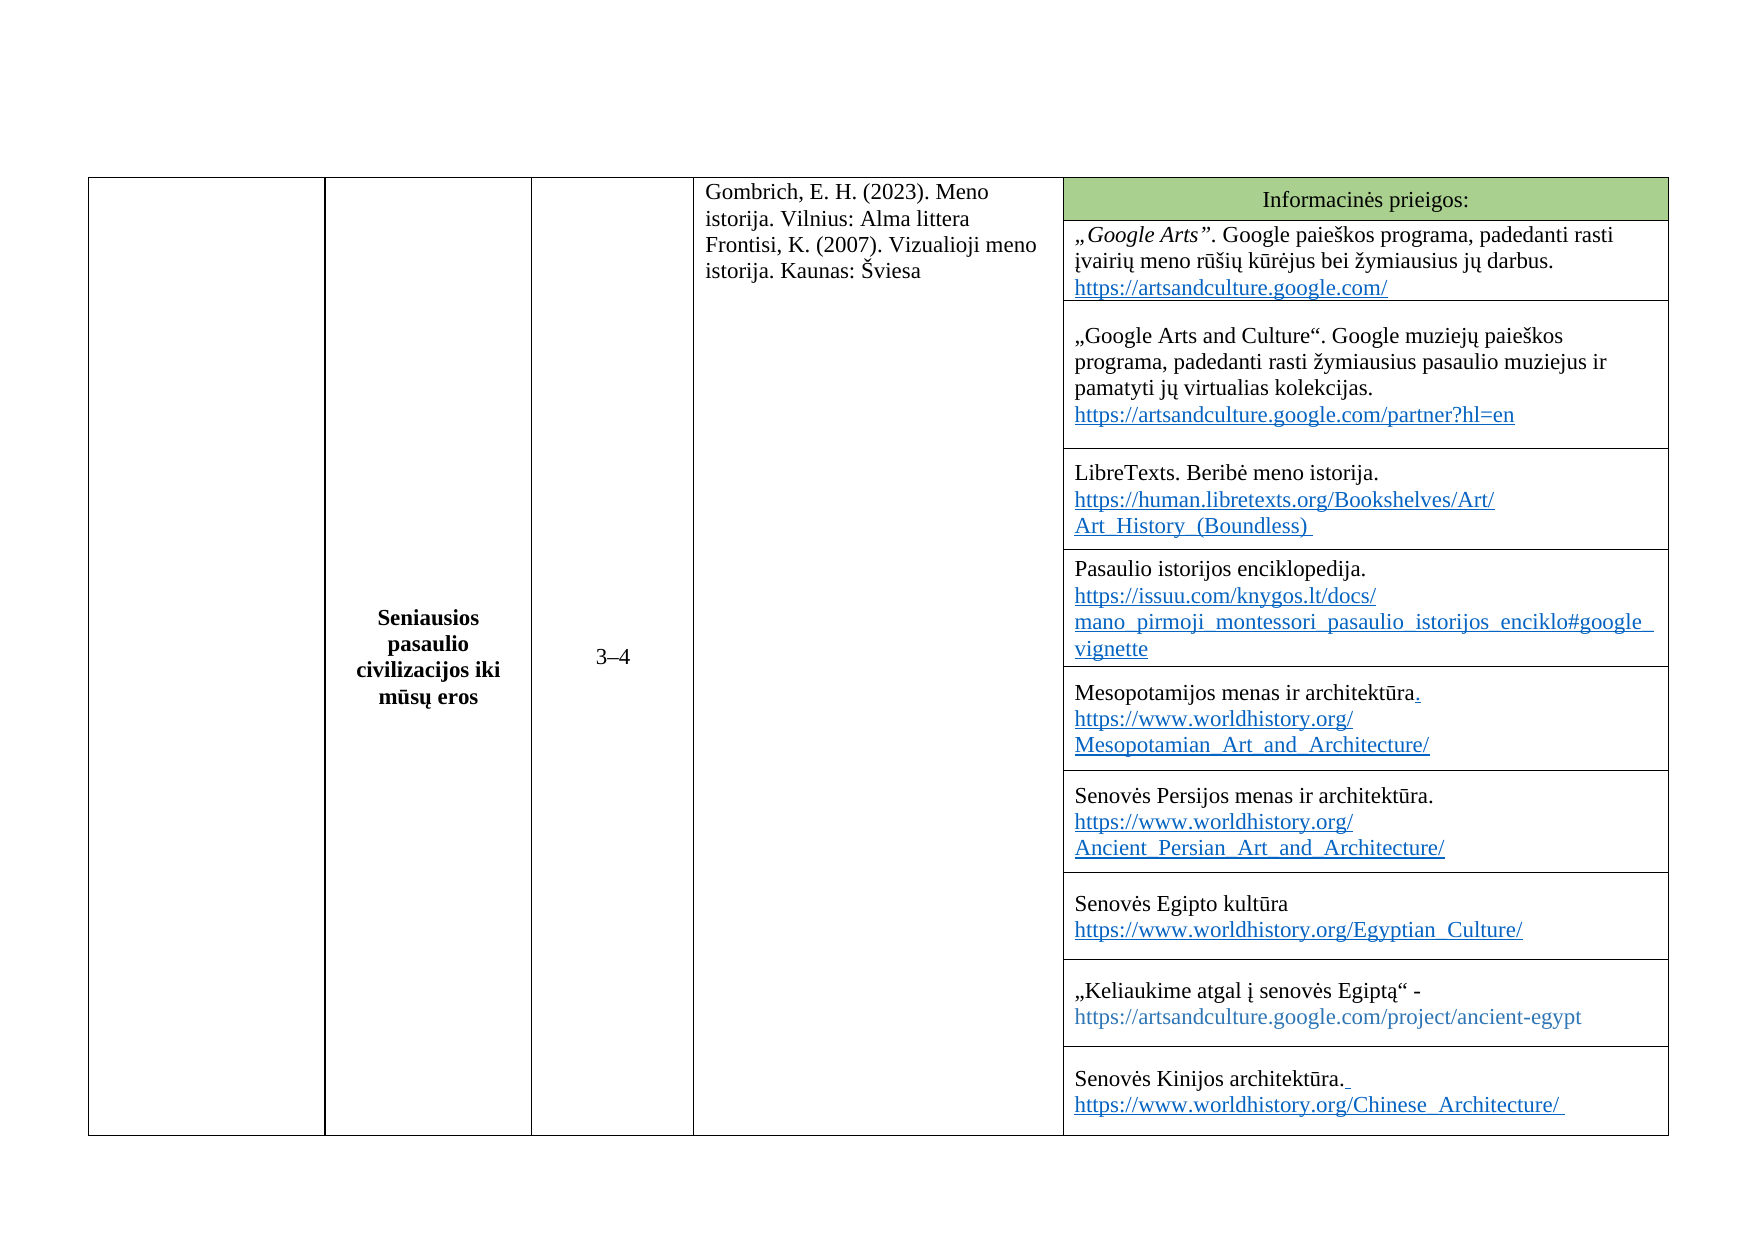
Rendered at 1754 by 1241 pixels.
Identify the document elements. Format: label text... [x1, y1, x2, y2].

table_cell Senovės Kinijos architektūra. https://www.worldhistory.org/Chinese_Architecture/ [1064, 1047, 1668, 1134]
table_cell „Google Arts”. Google paieškos programa, padedanti rasti įvairių meno rūšių kūrėjus bei žymiausius jų darbus. https://artsandculture.google.com/ [1064, 221, 1668, 300]
table_cell Senovės Persijos menas ir architektūra. https://www.worldhistory.org/Ancient_Persian_Art_and_Architecture/ [1064, 771, 1668, 872]
table_cell Informacinės prieigos: [1064, 178, 1668, 220]
table_cell „Keliaukime atgal į senovės Egiptą“ - https://artsandculture.google.com/project/ancient-egypt [1064, 960, 1668, 1046]
table_cell Senovės Egipto kultūra https://www.worldhistory.org/Egyptian_Culture/ [1064, 873, 1668, 959]
table_cell LibreTexts. Beribė meno istorija. https://human.libretexts.org/Bookshelves/Art/Art_History_(Boundless) [1064, 449, 1668, 549]
table_cell „Google Arts and Culture“. Google muziejų paieškos programa, padedanti rasti žymiausius pasaulio muziejus ir pamatyti jų virtualias kolekcijas. https://artsandculture.google.com/partner?hl=en [1064, 301, 1668, 447]
table_cell 3–4 [532, 178, 693, 1134]
table_cell Gombrich, E. H. (2023). Meno istorija. Vilnius: Alma littera Frontisi, K. (2007). Vizualioji meno istorija. Kaunas: Šviesa [694, 178, 1063, 1134]
table_cell Pasaulio istorijos enciklopedija. https://issuu.com/knygos.lt/docs/mano_pirmoji_montessori_pasaulio_istorijos_enciklo#google_vignette [1064, 550, 1668, 666]
table_cell Mesopotamijos menas ir architektūra. https://www.worldhistory.org/Mesopotamian_Art_and_Architecture/ [1064, 667, 1668, 769]
table_cell Seniausios pasaulio civilizacijos iki mūsų eros [326, 178, 531, 1134]
